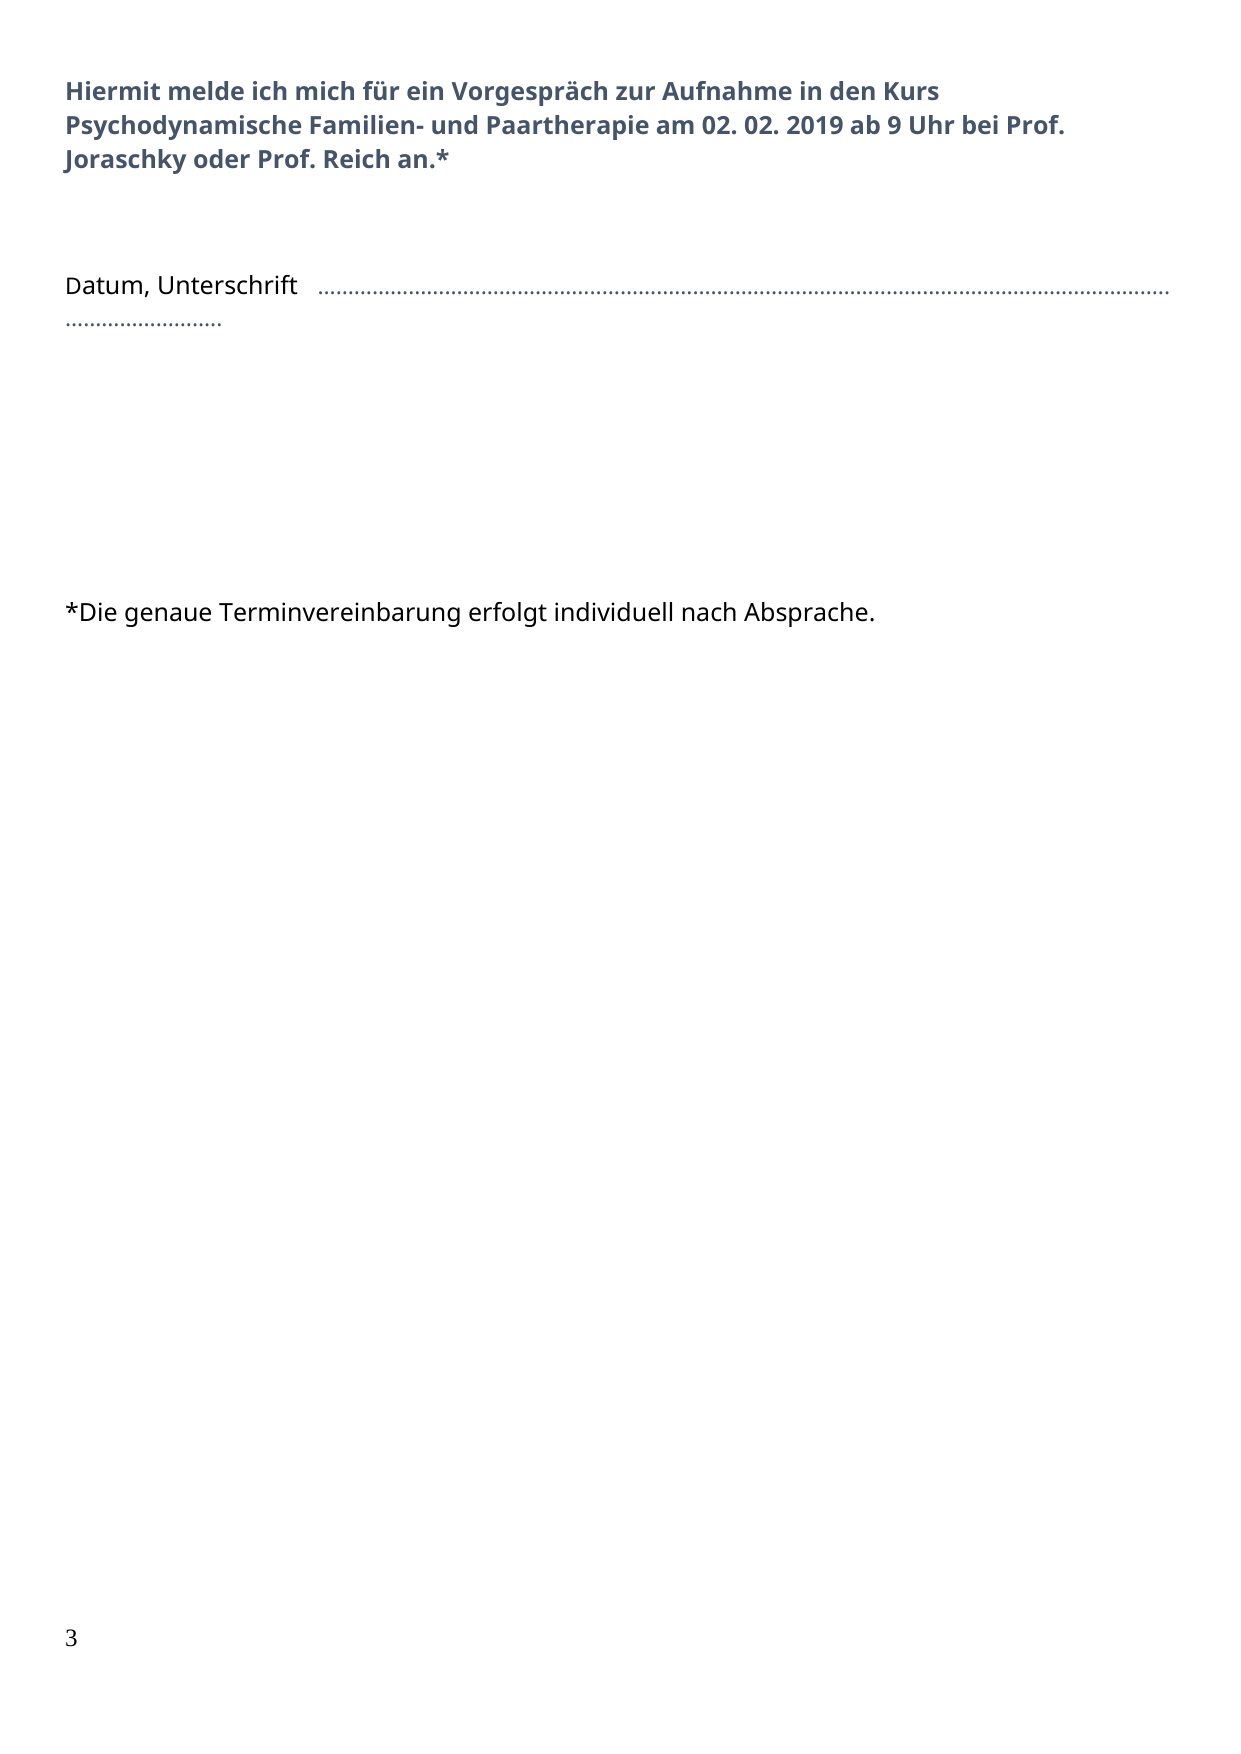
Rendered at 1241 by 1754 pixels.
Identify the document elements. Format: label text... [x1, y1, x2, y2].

text *Die genaue Terminvereinbarung erfolgt individuell nach Absprache. [65, 595, 1122, 629]
text Hiermit melde ich mich für ein Vorgespräch zur Aufnahme in den Kurs Psychodynamische Familien- und Paartherapie am 02. 02. 2019 ab 9 Uhr bei Prof. Joraschky oder Prof. Reich an.* [65, 74, 1173, 176]
text Datum, Unterschrift ………………………………………..………………………………………..………………………………………..…………………….. [65, 268, 1173, 333]
